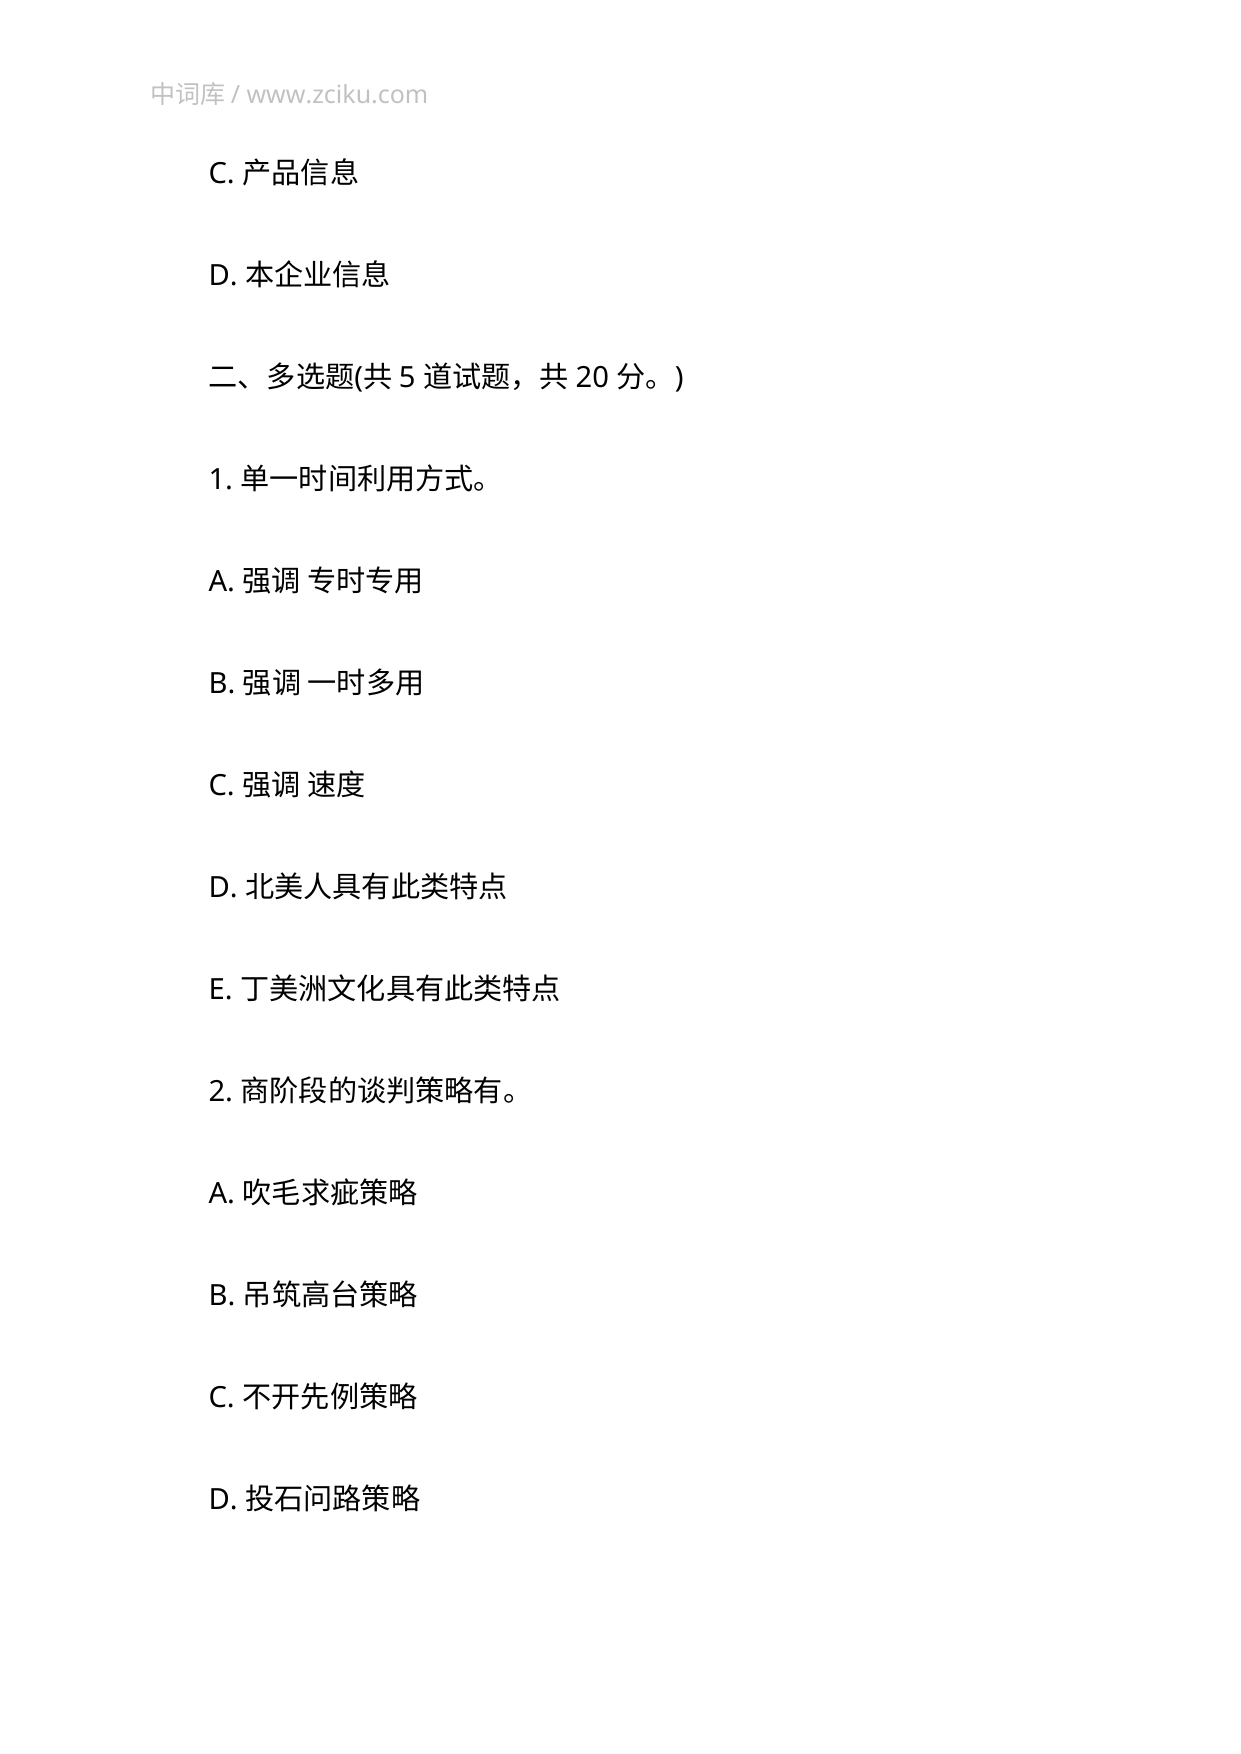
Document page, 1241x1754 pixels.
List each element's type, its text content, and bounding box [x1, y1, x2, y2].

text 二、多选题(共 5 道试题，共 20 分。) [150, 354, 1090, 396]
text 2. 商阶段的谈判策略有。 [150, 1068, 1090, 1110]
text 1. 单一时间利用方式。 [150, 456, 1090, 498]
text D. 北美人具有此类特点 [150, 864, 1090, 906]
text A. 强调 专时专用 [150, 558, 1090, 600]
text C. 产品信息 [150, 150, 1090, 192]
text D. 本企业信息 [150, 252, 1090, 294]
text E. 丁美洲文化具有此类特点 [150, 966, 1090, 1008]
text B. 吊筑高台策略 [150, 1272, 1090, 1314]
text C. 不开先例策略 [150, 1374, 1090, 1416]
text A. 吹毛求疵策略 [150, 1170, 1090, 1212]
text D. 投石问路策略 [150, 1476, 1090, 1518]
text C. 强调 速度 [150, 762, 1090, 804]
text B. 强调 一时多用 [150, 660, 1090, 702]
